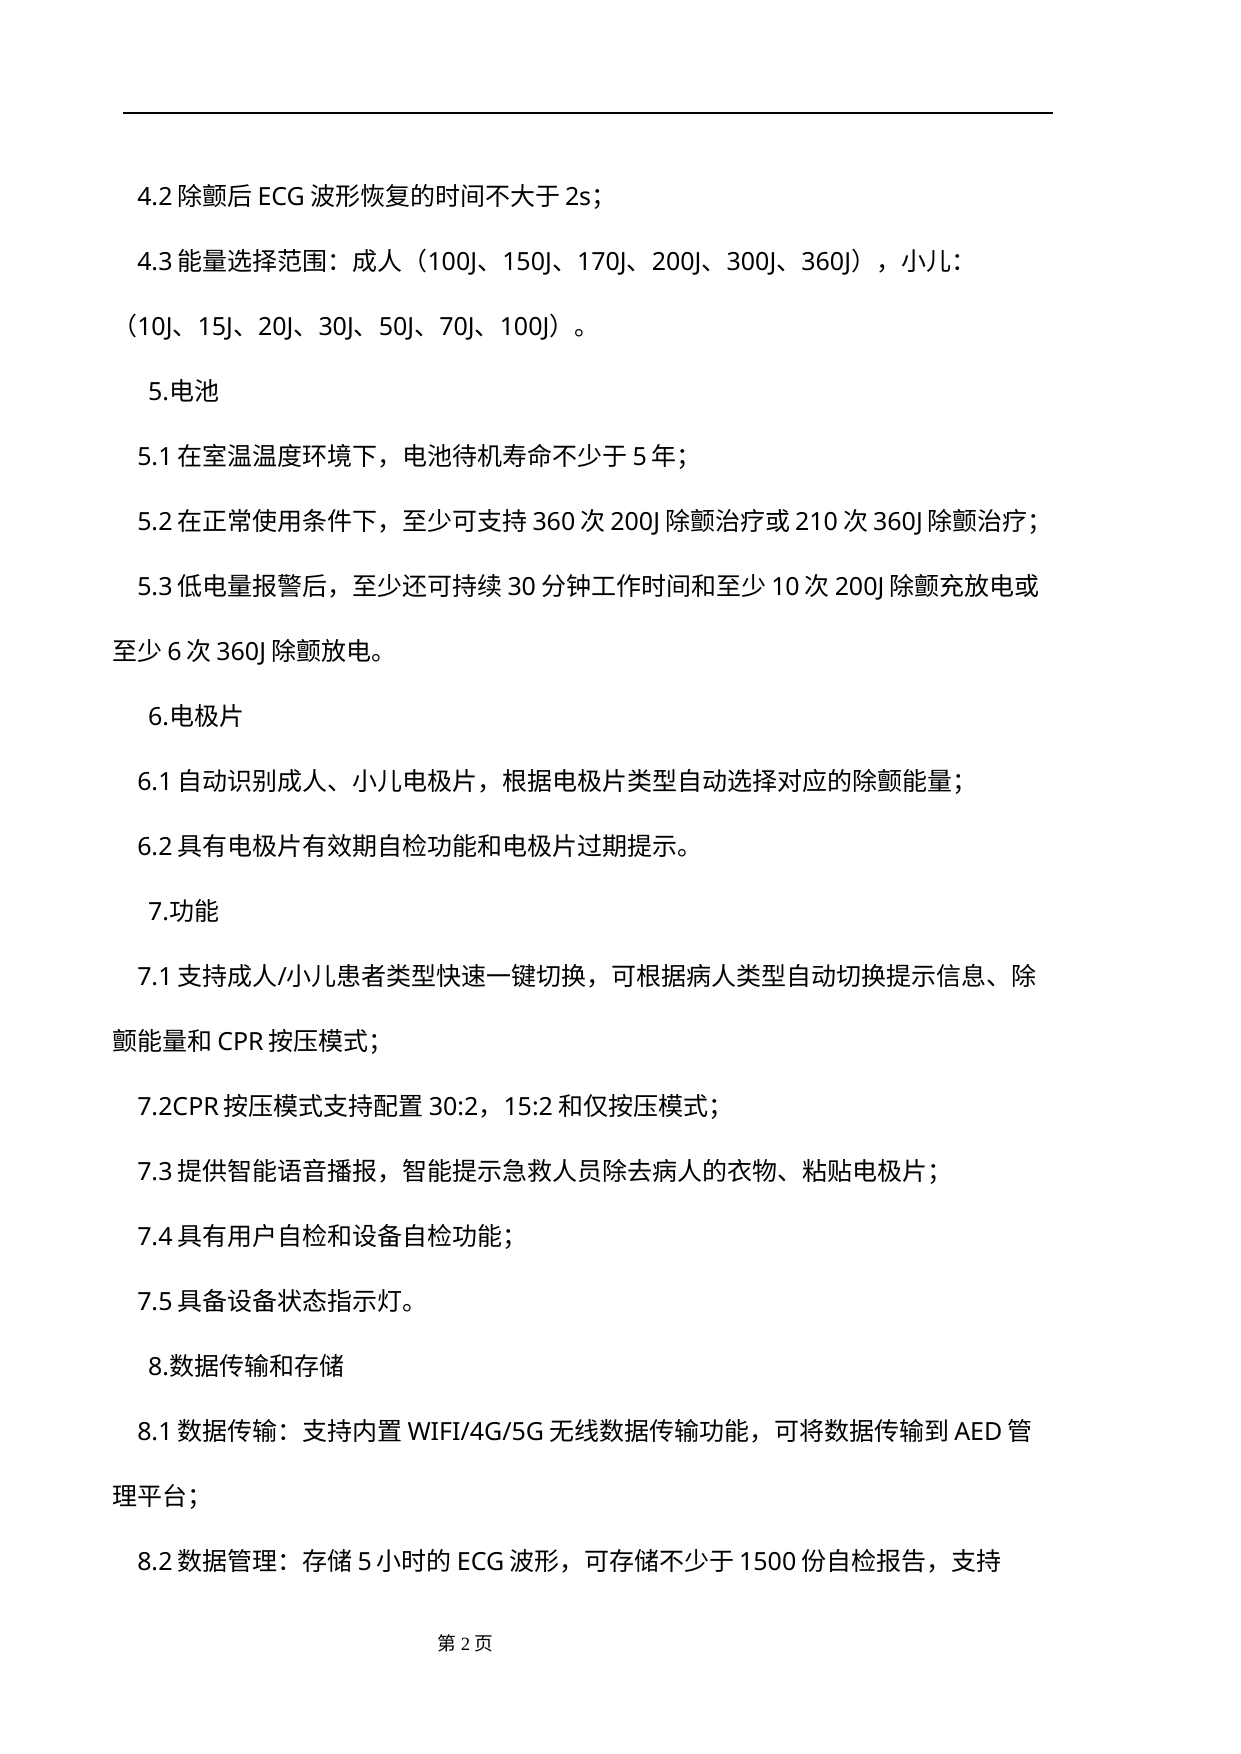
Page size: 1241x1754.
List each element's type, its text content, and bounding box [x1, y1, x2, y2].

text 7.4具有用户自检和设备自检功能； [112, 1202, 1053, 1267]
text 8.1数据传输：支持内置WIFI/4G/5G无线数据传输功能，可将数据传输到AED管理平台； [112, 1397, 1053, 1527]
text 6.1自动识别成人、小儿电极片，根据电极片类型自动选择对应的除颤能量； [112, 747, 1053, 812]
text 5.1在室温温度环境下，电池待机寿命不少于5年； [112, 422, 1053, 487]
text 4.3能量选择范围：成人（100J、150J、170J、200J、300J、360J），小儿：（10J、15J、20J、30J、50J、70J、100J）。 [112, 227, 1053, 357]
text 5.3低电量报警后，至少还可持续30分钟工作时间和至少10次200J除颤充放电或至少6次360J除颤放电。 [112, 552, 1053, 682]
text 7.1支持成人/小儿患者类型快速一键切换，可根据病人类型自动切换提示信息、除颤能量和CPR按压模式； [112, 942, 1053, 1072]
text 7.2CPR按压模式支持配置30:2，15:2和仅按压模式； [112, 1072, 1053, 1137]
text 7.5具备设备状态指示灯。 [112, 1267, 1053, 1332]
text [112, 1527, 1053, 1592]
list 8.数据传输和存储 [123, 1332, 1053, 1397]
list 7.功能 [123, 877, 1053, 942]
text 7.3提供智能语音播报，智能提示急救人员除去病人的衣物、粘贴电极片； [112, 1137, 1053, 1202]
list 6.电极片 [123, 682, 1053, 747]
list 5.电池 [123, 357, 1053, 422]
text 6.2具有电极片有效期自检功能和电极片过期提示。 [112, 812, 1053, 877]
text 4.2除颤后ECG波形恢复的时间不大于2s； [112, 162, 1053, 227]
text 5.2在正常使用条件下，至少可支持360次200J除颤治疗或210次360J除颤治疗； [112, 487, 1053, 552]
